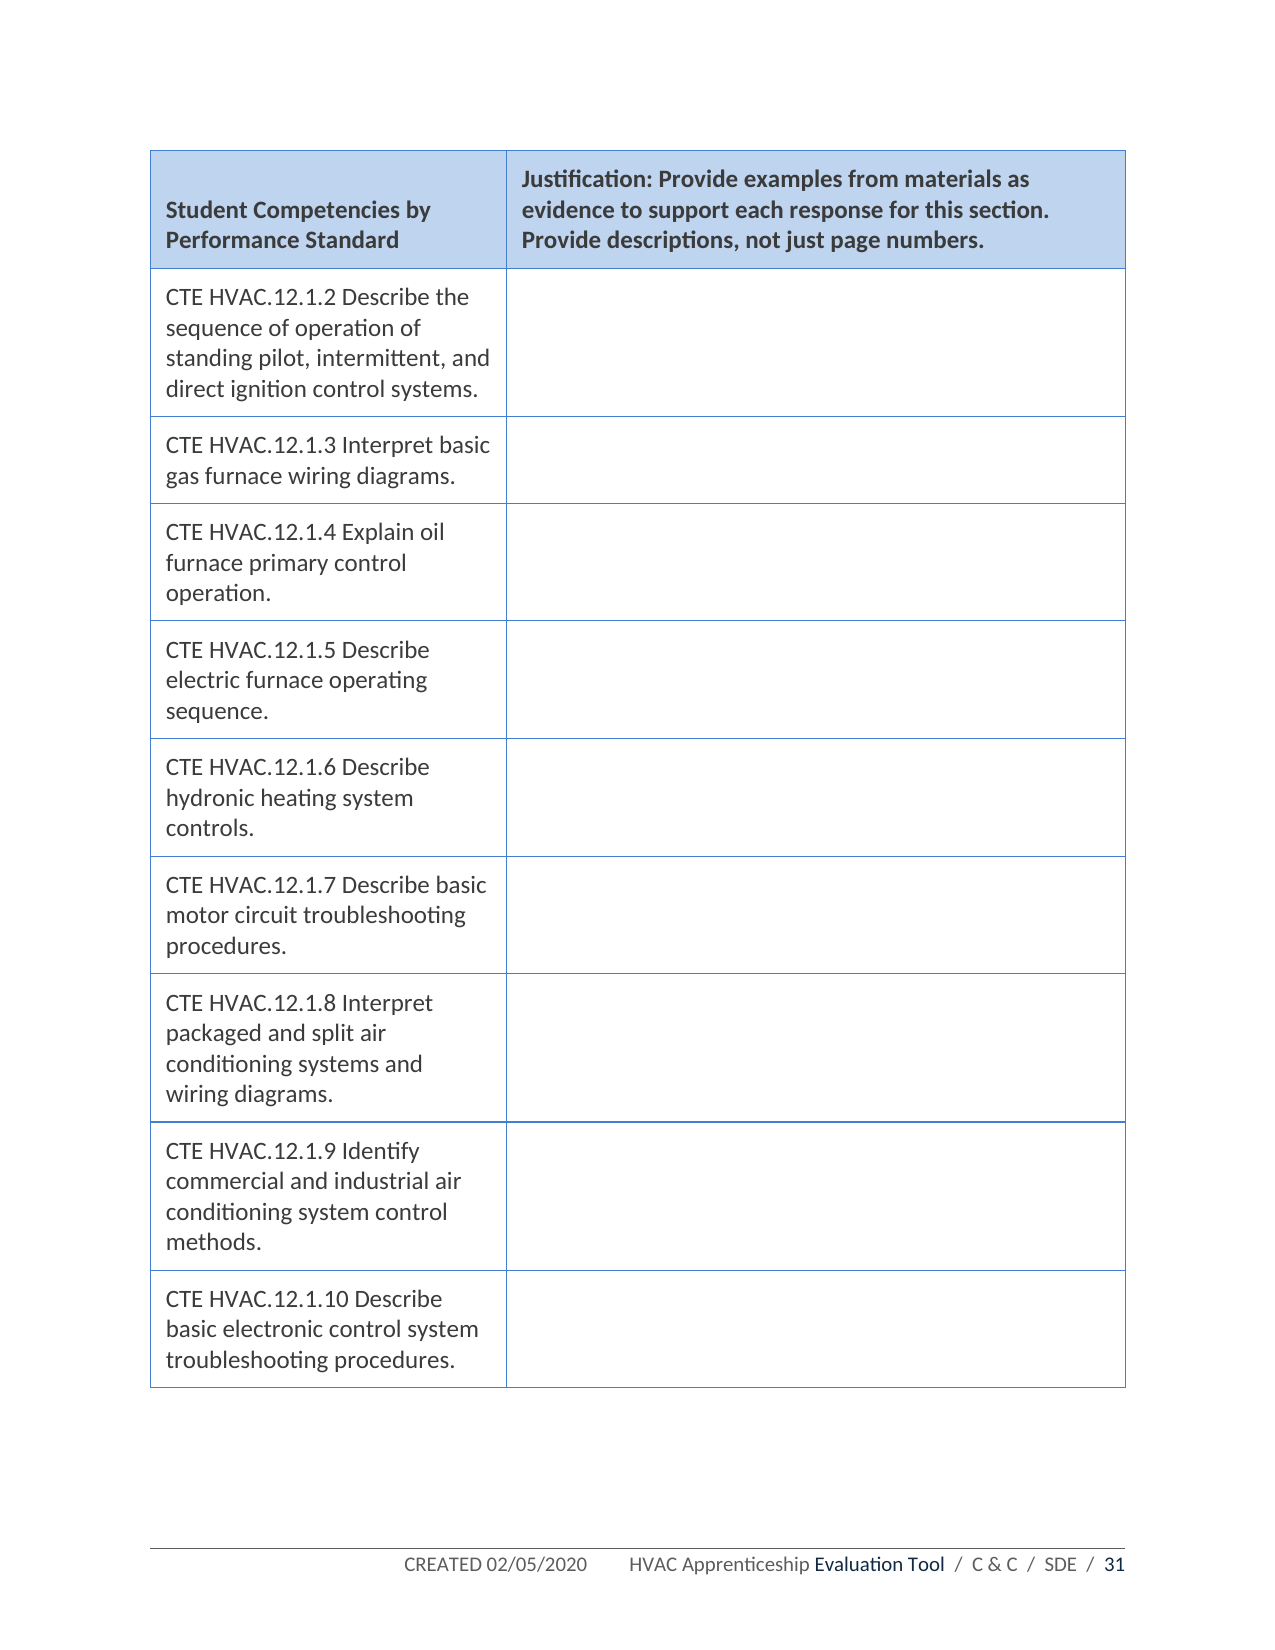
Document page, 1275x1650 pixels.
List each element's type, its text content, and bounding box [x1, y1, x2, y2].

table_cell CTE HVAC.12.1.8 Interpret packaged and split air conditioning systems and wiring diagrams. [151, 974, 506, 1121]
table_cell CTE HVAC.12.1.4 Explain oil furnace primary control operation. [151, 504, 506, 620]
table_cell [507, 621, 1125, 738]
table_cell [507, 504, 1125, 620]
table_cell [507, 1123, 1125, 1269]
table_cell [507, 739, 1125, 856]
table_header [151, 151, 506, 268]
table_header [507, 151, 1125, 268]
table_cell CTE HVAC.12.1.9 Identify commercial and industrial air conditioning system control methods. [151, 1123, 506, 1269]
table_cell CTE HVAC.12.1.5 Describe electric furnace operating sequence. [151, 621, 506, 738]
table_cell CTE HVAC.12.1.6 Describe hydronic heating system controls. [151, 739, 506, 856]
table_cell CTE HVAC.12.1.2 Describe the sequence of operation of standing pilot, intermittent, and direct ignition control systems. [151, 269, 506, 416]
table_cell CTE HVAC.12.1.3 Interpret basic gas furnace wiring diagrams. [151, 417, 506, 503]
table_cell [507, 974, 1125, 1121]
table_cell [507, 269, 1125, 416]
table_cell [507, 417, 1125, 503]
table_cell [507, 1271, 1125, 1387]
table_cell [507, 857, 1125, 973]
table_cell CTE HVAC.12.1.7 Describe basic motor circuit troubleshooting procedures. [151, 857, 506, 973]
table_cell CTE HVAC.12.1.10 Describe basic electronic control system troubleshooting procedures. [151, 1271, 506, 1387]
